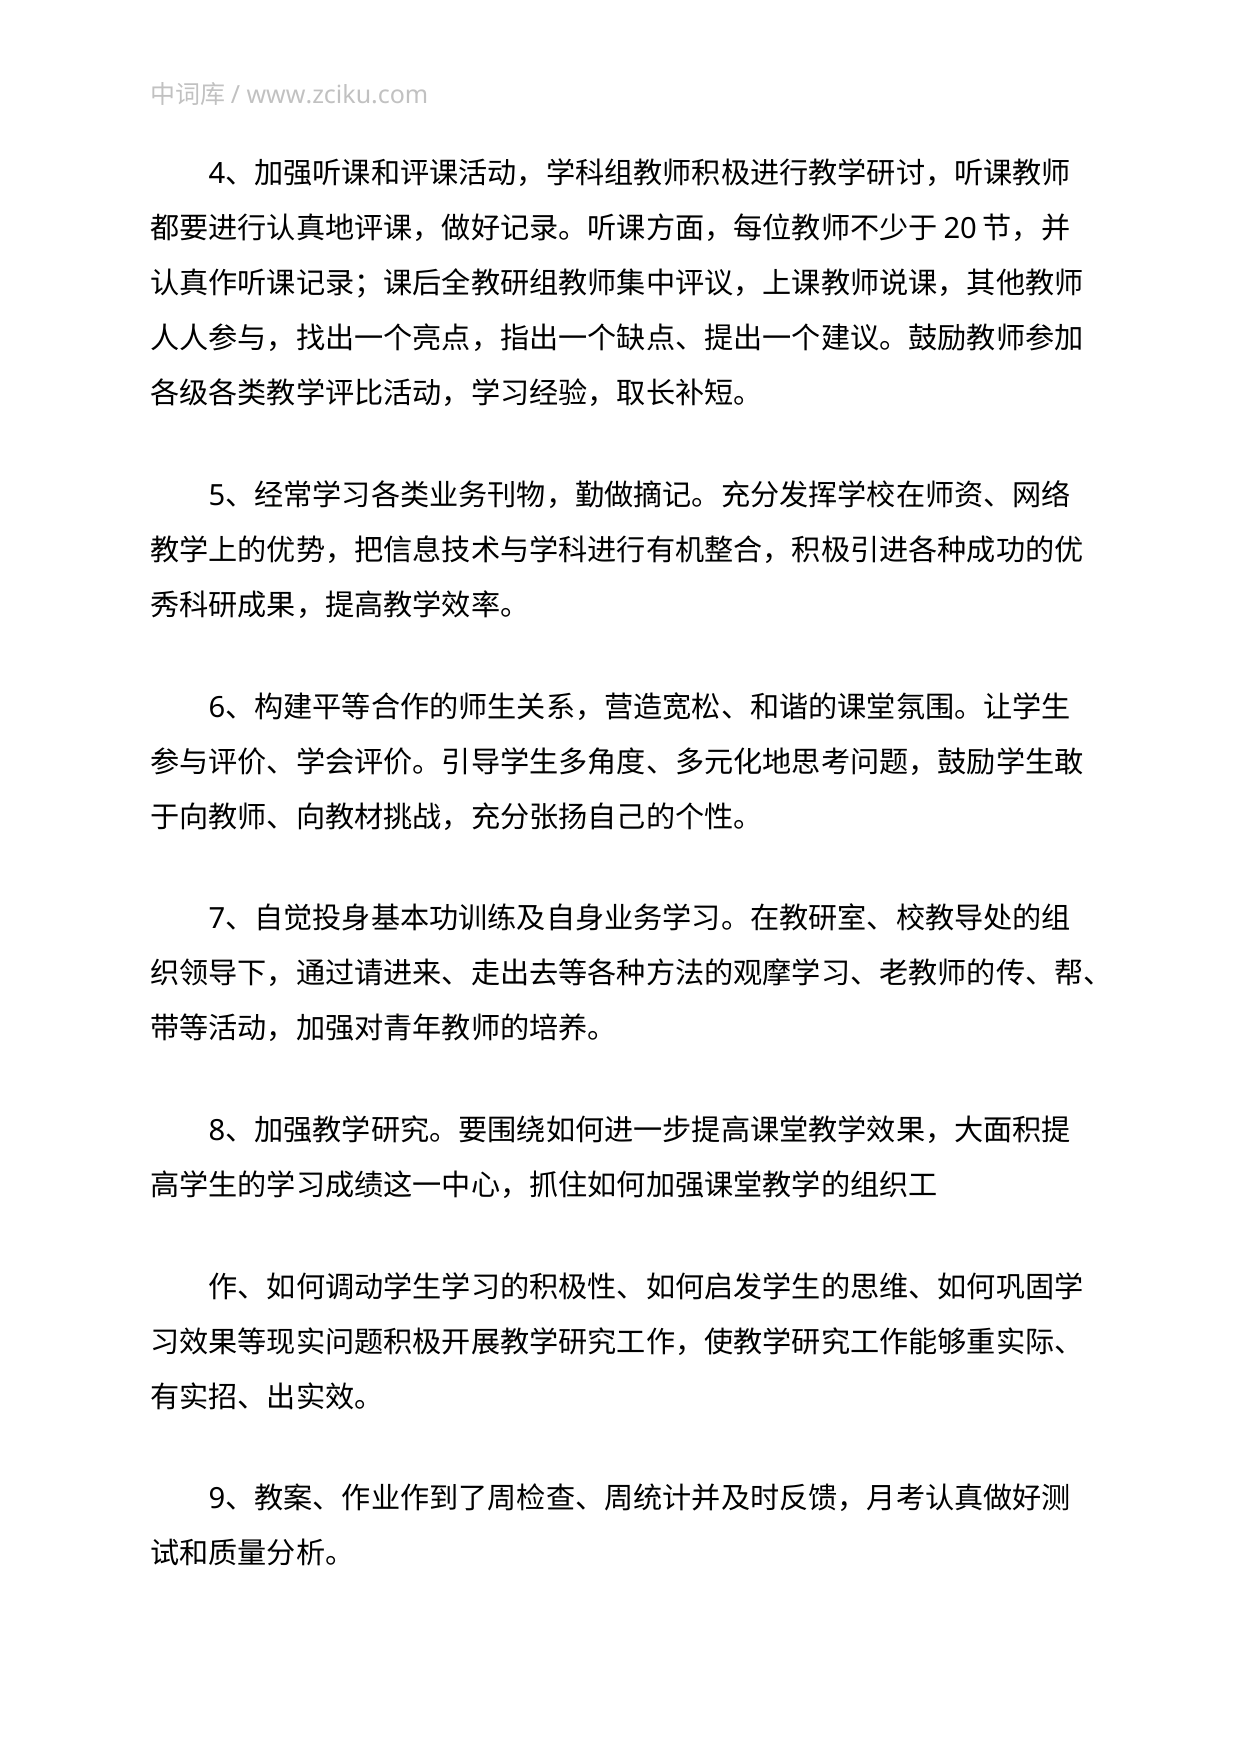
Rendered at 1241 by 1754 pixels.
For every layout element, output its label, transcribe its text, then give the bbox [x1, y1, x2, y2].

text 5、经常学习各类业务刊物，勤做摘记。充分发挥学校在师资、网络教学上的优势，把信息技术与学科进行有机整合，积极引进各种成功的优秀科研成果，提高教学效率。 [150, 472, 1090, 624]
text 4、加强听课和评课活动，学科组教师积极进行教学研讨，听课教师都要进行认真地评课，做好记录。听课方面，每位教师不少于20节，并认真作听课记录；课后全教研组教师集中评议，上课教师说课，其他教师人人参与，找出一个亮点，指出一个缺点、提出一个建议。鼓励教师参加各级各类教学评比活动，学习经验，取长补短。 [150, 150, 1090, 412]
text 6、构建平等合作的师生关系，营造宽松、和谐的课堂氛围。让学生参与评价、学会评价。引导学生多角度、多元化地思考问题，鼓励学生敢于向教师、向教材挑战，充分张扬自己的个性。 [150, 683, 1090, 835]
text 8、加强教学研究。要围绕如何进一步提高课堂教学效果，大面积提高学生的学习成绩这一中心，抓住如何加强课堂教学的组织工 [150, 1107, 1090, 1204]
text 作、如何调动学生学习的积极性、如何启发学生的思维、如何巩固学习效果等现实问题积极开展教学研究工作，使教学研究工作能够重实际、有实招、出实效。 [150, 1263, 1090, 1415]
text 9、教案、作业作到了周检查、周统计并及时反馈，月考认真做好测试和质量分析。 [150, 1475, 1090, 1572]
text 7、自觉投身基本功训练及自身业务学习。在教研室、校教导处的组织领导下，通过请进来、走出去等各种方法的观摩学习、老教师的传、帮、带等活动，加强对青年教师的培养。 [150, 895, 1090, 1047]
